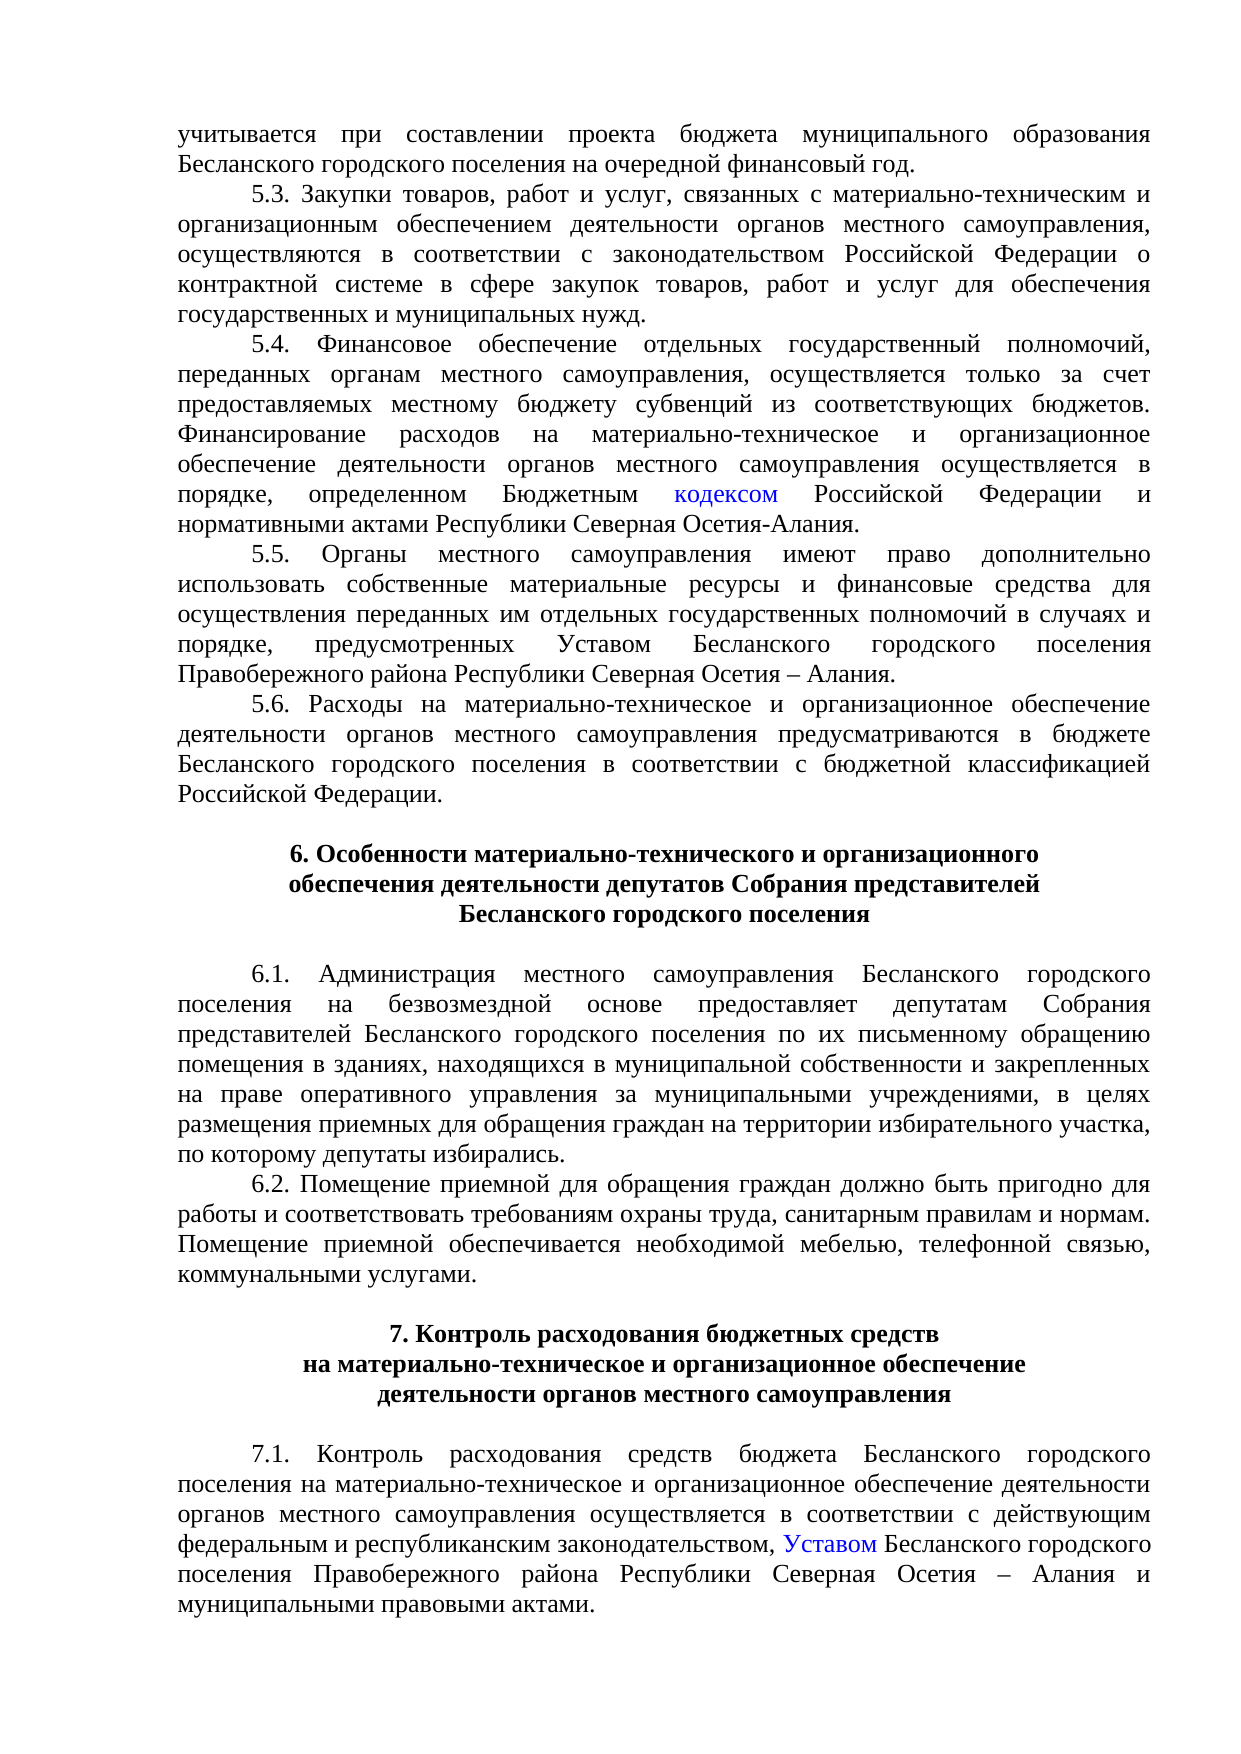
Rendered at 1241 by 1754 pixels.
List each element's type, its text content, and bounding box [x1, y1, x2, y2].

text 6.1. Администрация местного самоуправления Бесланского городского поселения на безвозмездной основе предоставляет депутатам Собрания представителей Бесланского городского поселения по их письменному обращению помещения в зданиях, находящихся в муниципальной собственности и закрепленных на праве оперативного управления за муниципальными учреждениями, в целях размещения приемных для обращения граждан на территории избирательного участка, по которому депутаты избирались. [177, 958, 1152, 1168]
text 7. Контроль расходования бюджетных средств [177, 1318, 1152, 1348]
text обеспечения деятельности депутатов Собрания представителей [177, 868, 1152, 898]
text на материально-техническое и организационное обеспечение [177, 1348, 1152, 1378]
text 6. Особенности материально-технического и организационного [177, 838, 1152, 868]
text 5.5. Органы местного самоуправления имеют право дополнительно использовать собственные материальные ресурсы и финансовые средства для осуществления переданных им отдельных государственных полномочий в случаях и порядке, предусмотренных Уставом Бесланского городского поселения Правобережного района Республики Северная Осетия – Алания. [177, 538, 1152, 688]
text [177, 118, 1152, 178]
text 5.4. Финансовое обеспечение отдельных государственный полномочий, переданных органам местного самоуправления, осуществляется только за счет предоставляемых местному бюджету субвенций из соответствующих бюджетов. Финансирование расходов на материально-техническое и организационное обеспечение деятельности органов местного самоуправления осуществляется в порядке, определенном Бюджетным кодексом Российской Федерации и нормативными актами Республики Северная Осетия-Алания. [177, 328, 1152, 538]
text 6.2. Помещение приемной для обращения граждан должно быть пригодно для работы и соответствовать требованиям охраны труда, санитарным правилам и нормам. Помещение приемной обеспечивается необходимой мебелью, телефонной связью, коммунальными услугами. [177, 1168, 1152, 1288]
text 7.1. Контроль расходования средств бюджета Бесланского городского поселения на материально-техническое и организационное обеспечение деятельности органов местного самоуправления осуществляется в соответствии с действующим федеральным и республиканским законодательством, Уставом Бесланского городского поселения Правобережного района Республики Северная Осетия – Алания и муниципальными правовыми актами. [177, 1438, 1152, 1618]
text деятельности органов местного самоуправления [177, 1378, 1152, 1408]
text 5.6. Расходы на материально-техническое и организационное обеспечение деятельности органов местного самоуправления предусматриваются в бюджете Бесланского городского поселения в соответствии с бюджетной классификацией Российской Федерации. [177, 688, 1152, 808]
text Бесланского городского поселения [177, 898, 1152, 928]
text 5.3. Закупки товаров, работ и услуг, связанных с материально-техническим и организационным обеспечением деятельности органов местного самоуправления, осуществляются в соответствии с законодательством Российской Федерации о контрактной системе в сфере закупок товаров, работ и услуг для обеспечения государственных и муниципальных нужд. [177, 178, 1152, 328]
